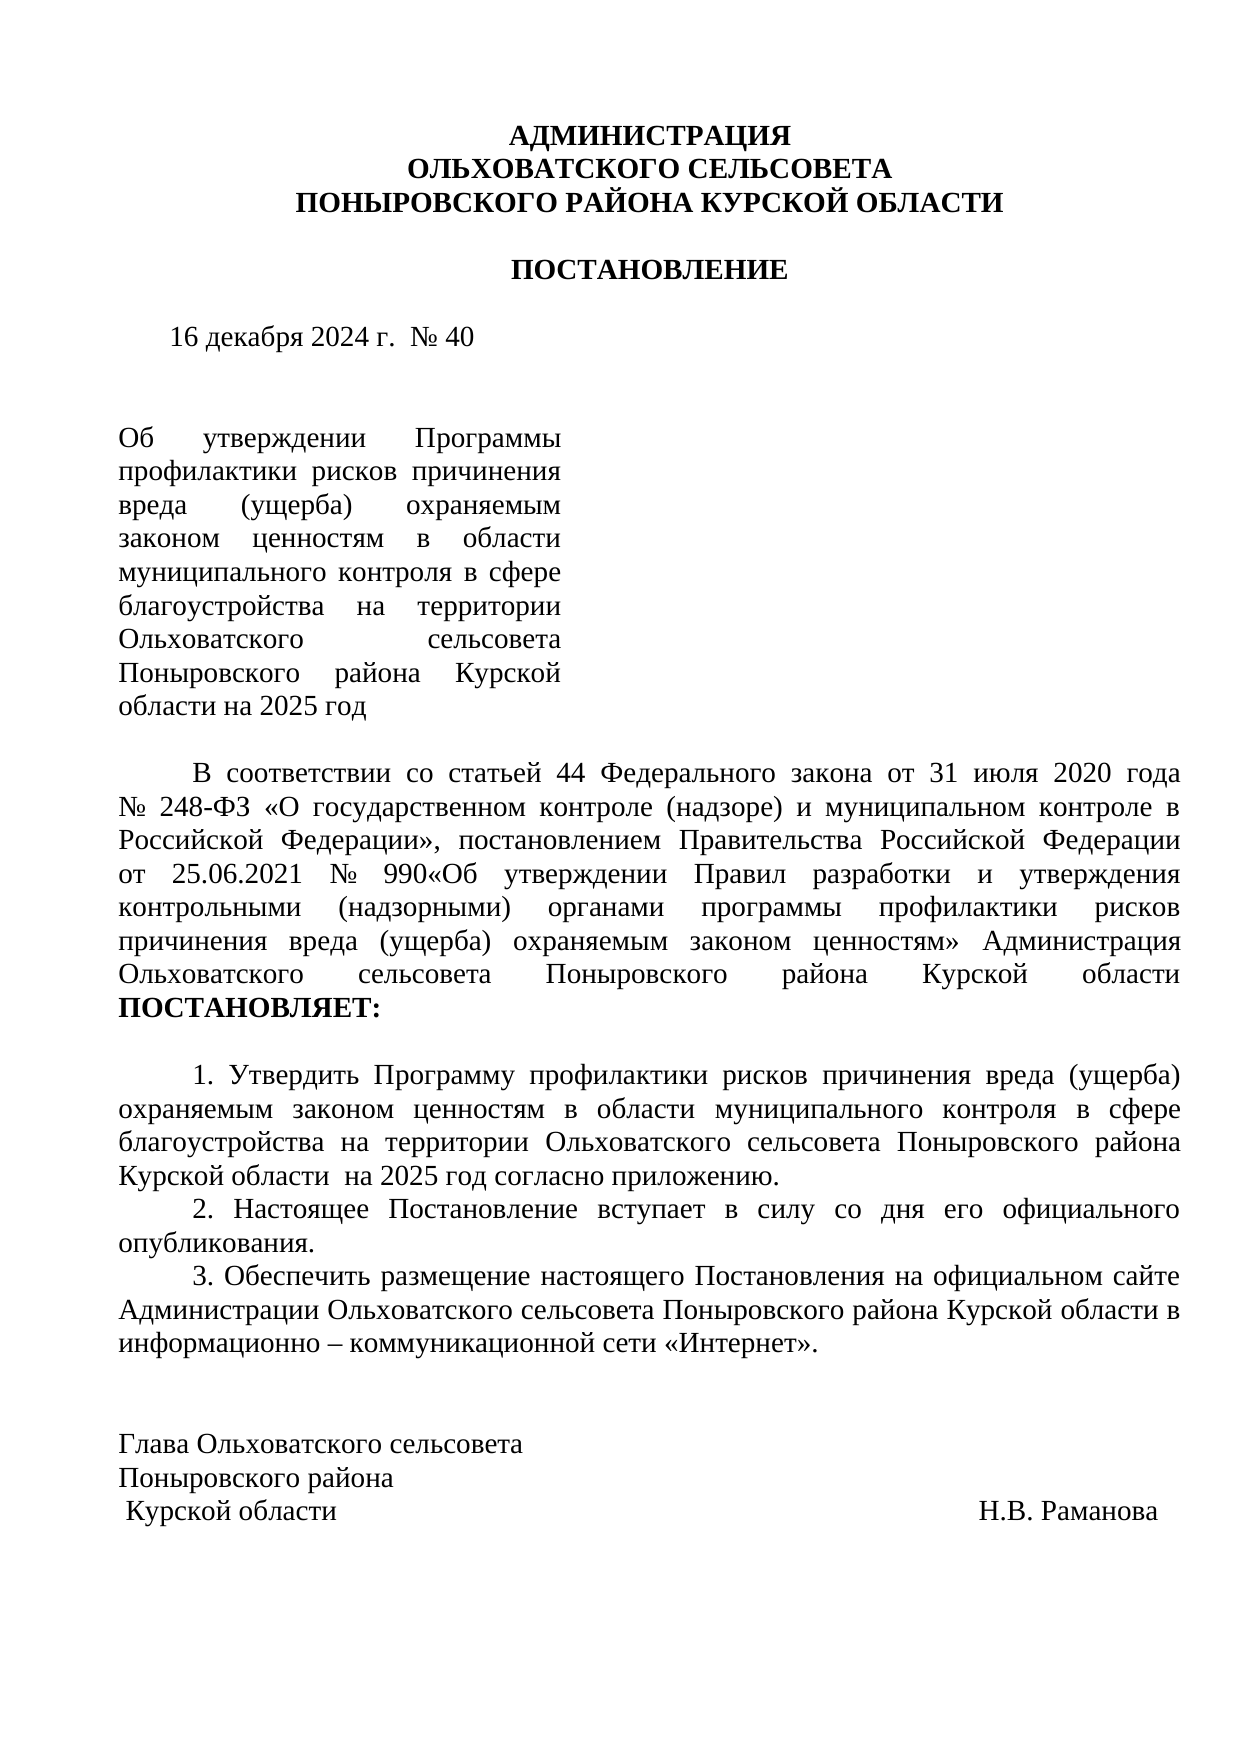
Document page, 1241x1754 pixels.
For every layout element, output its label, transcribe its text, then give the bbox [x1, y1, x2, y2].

text 3. Обеспечить размещение настоящего Постановления на официальном сайте Администрации Ольховатского сельсовета Поныровского района Курской области в информационно – коммуникационной сети «Интернет». [118, 1258, 1181, 1359]
text ОЛЬХОВАТСКОГО СЕЛЬСОВЕТА [118, 152, 1181, 185]
text ПОСТАНОВЛЕНИЕ [118, 252, 1181, 286]
text АДМИНИСТРАЦИЯ [118, 118, 1181, 152]
text ПОНЫРОВСКОГО РАЙОНА КУРСКОЙ ОБЛАСТИ [118, 185, 1181, 219]
text Об утверждении Программы профилактики рисков причинения вреда (ущерба) охраняемым законом ценностям в области муниципального контроля в сфере благоустройства на территории Ольховатского сельсовета Поныровского района Курской области на 2025 год [118, 420, 561, 454]
text Поныровского района [118, 1460, 1181, 1493]
text Курской области Н.В. Раманова [118, 1493, 1181, 1527]
text 1. Утвердить Программу профилактики рисков причинения вреда (ущерба) охраняемым законом ценностям в области муниципального контроля в сфере благоустройства на территории Ольховатского сельсовета Поныровского района Курской области на 2025 год согласно приложению. [118, 1091, 1181, 1191]
text Глава Ольховатского сельсовета [118, 1426, 1181, 1460]
text Об утверждении Программы профилактики рисков причинения вреда (ущерба) охраняемым законом ценностям в области муниципального контроля в сфере благоустройства на территории Ольховатского сельсовета Поныровского района Курской области на 2025 год [118, 554, 561, 722]
text В соответствии со статьей 44 Федерального закона от 31 июля 2020 года № 248-ФЗ «О государственном контроле (надзоре) и муниципальном контроле в Российской Федерации», постановлением Правительства Российской Федерации от 25.06.2021 № 990«Об утверждении Правил разработки и утверждения контрольными (надзорными) органами программы профилактики рисков причинения вреда (ущерба) охраняемым законом ценностям» Администрация Ольховатского сельсовета Поныровского района Курской области ПОСТАНОВЛЯЕТ: [118, 755, 1181, 856]
text 16 декабря 2024 г. № 40 [118, 319, 1181, 353]
text 2. Настоящее Постановление вступает в силу со дня его официального опубликования. [118, 1191, 1181, 1258]
text В соответствии со статьей 44 Федерального закона от 31 июля 2020 года № 248-ФЗ «О государственном контроле (надзоре) и муниципальном контроле в Российской Федерации», постановлением Правительства Российской Федерации от 25.06.2021 № 990«Об утверждении Правил разработки и утверждения контрольными (надзорными) органами программы профилактики рисков причинения вреда (ущерба) охраняемым законом ценностям» Администрация Ольховатского сельсовета Поныровского района Курской области ПОСТАНОВЛЯЕТ: [118, 923, 1181, 1024]
